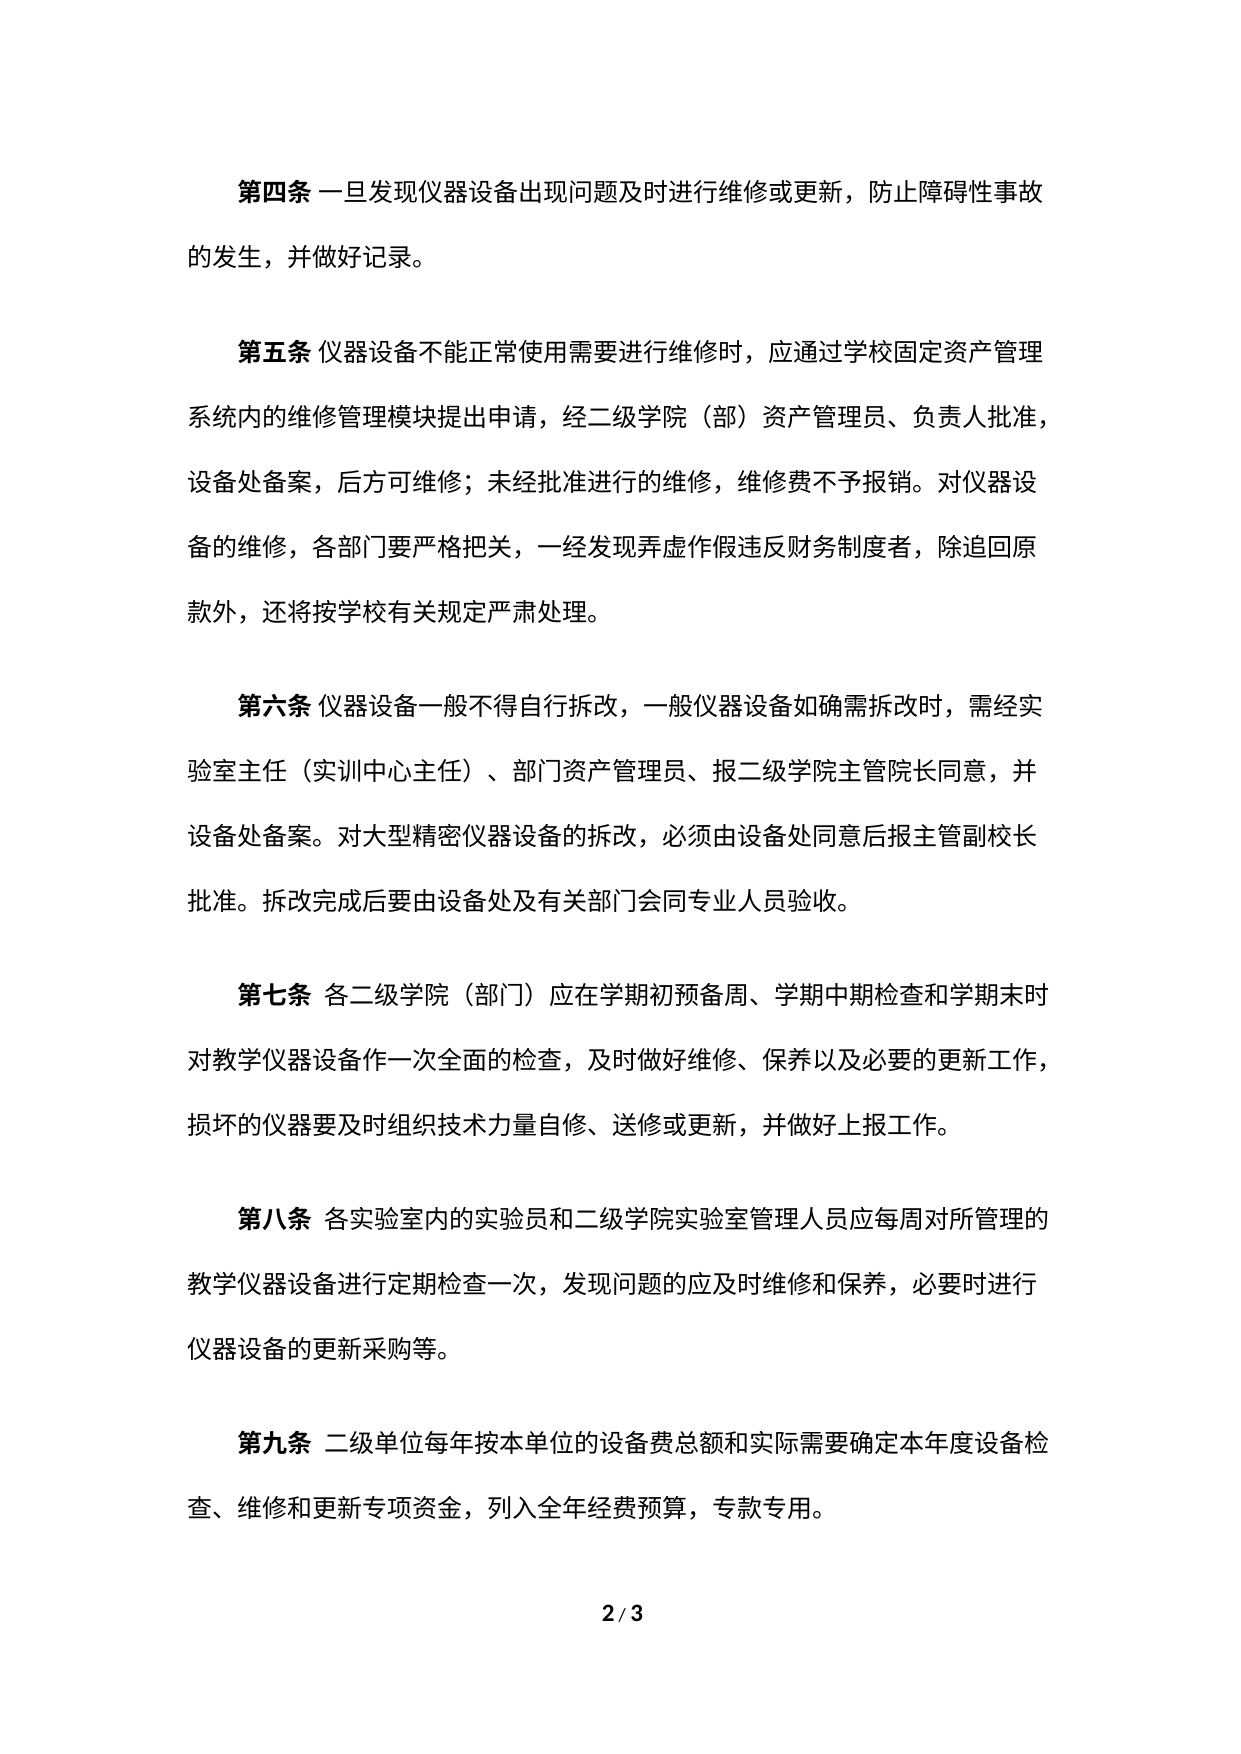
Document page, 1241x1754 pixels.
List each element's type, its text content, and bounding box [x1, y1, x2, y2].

text 第六条 仪器设备一般不得自行拆改，一般仪器设备如确需拆改时，需经实验室主任（实训中心主任）、部门资产管理员、报二级学院主管院长同意，并设备处备案。对大型精密仪器设备的拆改，必须由设备处同意后报主管副校长批准。拆改完成后要由设备处及有关部门会同专业人员验收。 [187, 672, 1053, 932]
text 第九条 二级单位每年按本单位的设备费总额和实际需要确定本年度设备检查、维修和更新专项资金，列入全年经费预算，专款专用。 [187, 1409, 1053, 1539]
text 第七条 各二级学院（部门）应在学期初预备周、学期中期检查和学期末时对教学仪器设备作一次全面的检查，及时做好维修、保养以及必要的更新工作，损坏的仪器要及时组织技术力量自修、送修或更新，并做好上报工作。 [187, 961, 1053, 1156]
text 第四条 一旦发现仪器设备出现问题及时进行维修或更新，防止障碍性事故的发生，并做好记录。 [187, 158, 1053, 288]
text 第五条 仪器设备不能正常使用需要进行维修时，应通过学校固定资产管理系统内的维修管理模块提出申请，经二级学院（部）资产管理员、负责人批准，设备处备案，后方可维修；未经批准进行的维修，维修费不予报销。对仪器设备的维修，各部门要严格把关，一经发现弄虚作假违反财务制度者，除追回原款外，还将按学校有关规定严肃处理。 [187, 318, 1053, 643]
text 第八条 各实验室内的实验员和二级学院实验室管理人员应每周对所管理的教学仪器设备进行定期检查一次，发现问题的应及时维修和保养，必要时进行仪器设备的更新采购等。 [187, 1185, 1053, 1380]
